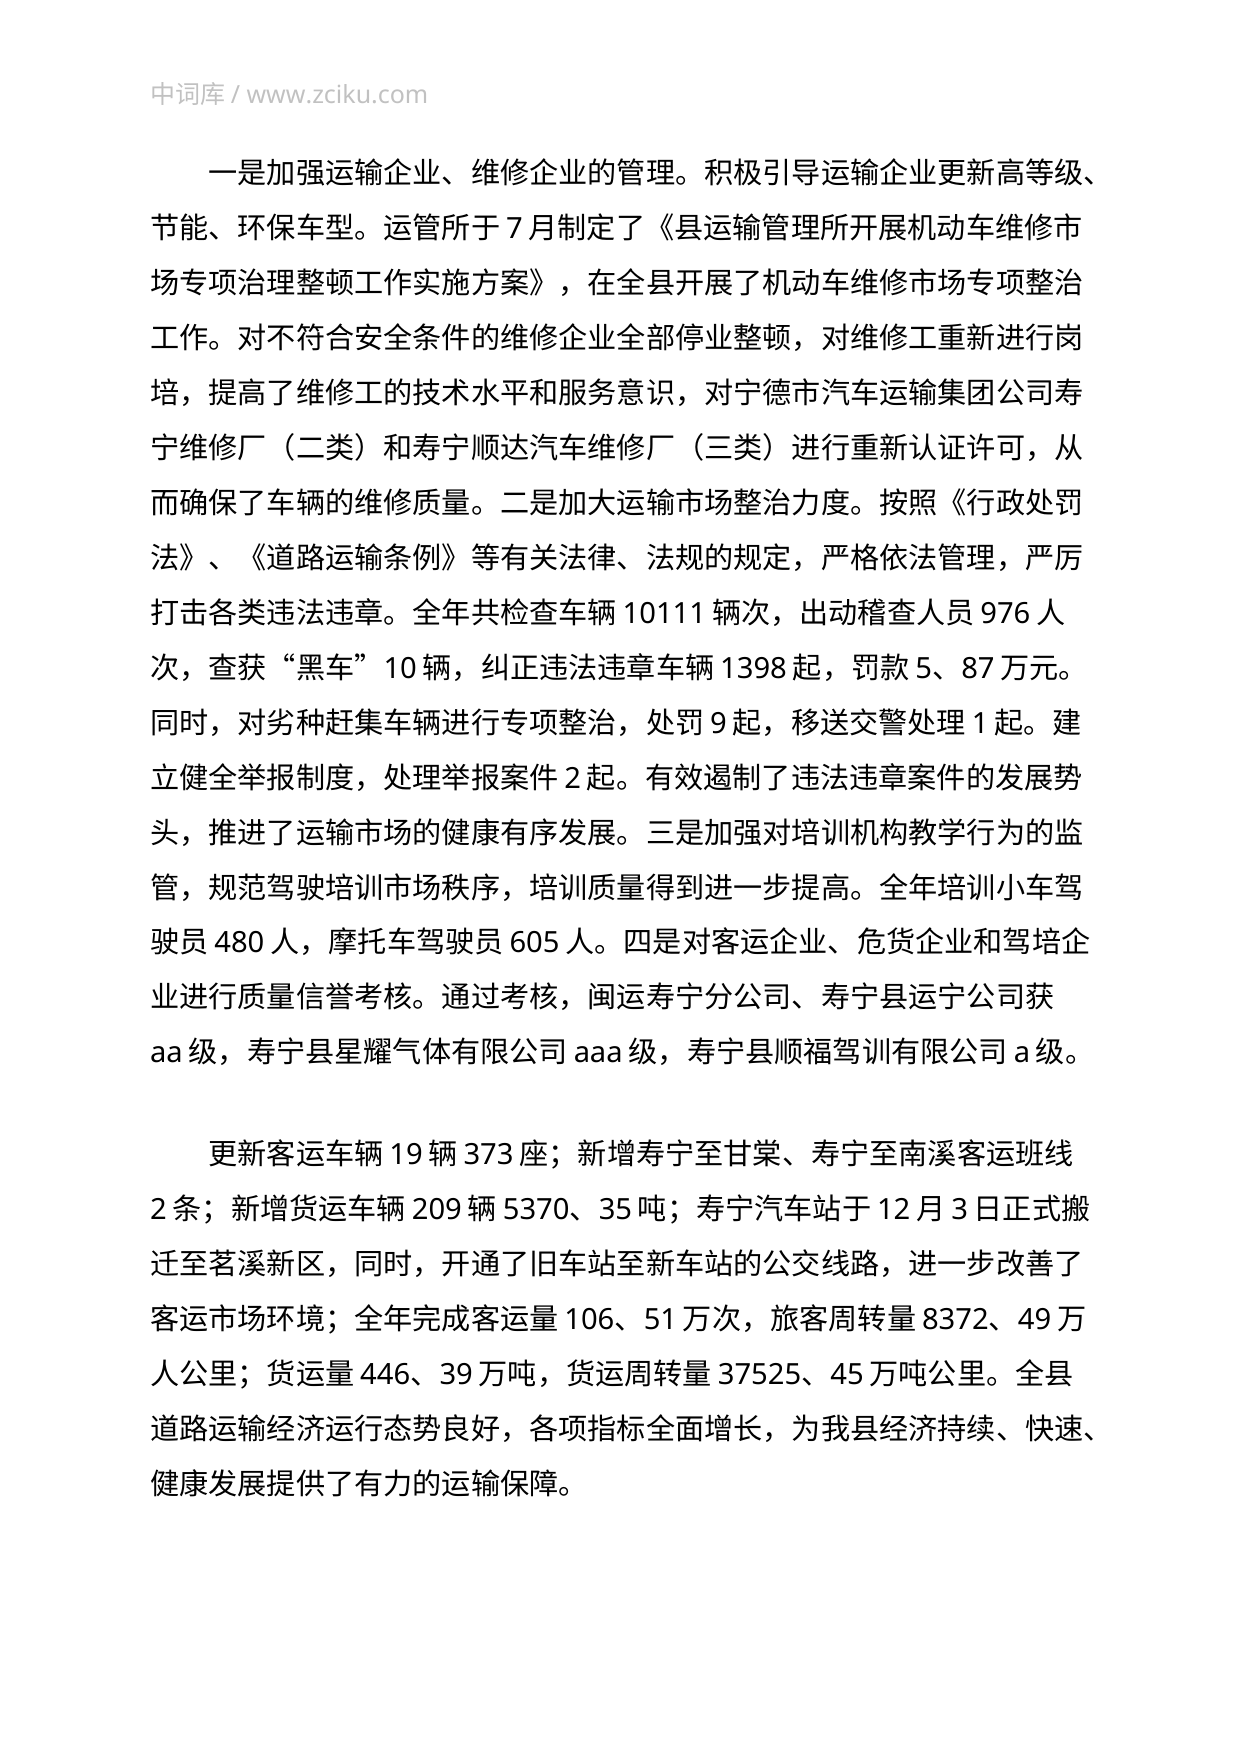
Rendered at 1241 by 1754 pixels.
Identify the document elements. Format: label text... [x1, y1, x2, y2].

text 一是加强运输企业、维修企业的管理。积极引导运输企业更新高等级、节能、环保车型。运管所于7月制定了《县运输管理所开展机动车维修市场专项治理整顿工作实施方案》，在全县开展了机动车维修市场专项整治工作。对不符合安全条件的维修企业全部停业整顿，对维修工重新进行岗培，提高了维修工的技术水平和服务意识，对宁德市汽车运输集团公司寿宁维修厂（二类）和寿宁顺达汽车维修厂（三类）进行重新认证许可，从而确保了车辆的维修质量。二是加大运输市场整治力度。按照《行政处罚法》、《道路运输条例》等有关法律、法规的规定，严格依法管理，严厉打击各类违法违章。全年共检查车辆10111辆次，出动稽查人员976人次，查获“黑车”10辆，纠正违法违章车辆1398起，罚款5、87万元。同时，对劣种赶集车辆进行专项整治，处罚9起，移送交警处理1起。建立健全举报制度，处理举报案件2起。有效遏制了违法违章案件的发展势头，推进了运输市场的健康有序发展。三是加强对培训机构教学行为的监管，规范驾驶培训市场秩序，培训质量得到进一步提高。全年培训小车驾驶员480人，摩托车驾驶员605人。四是对客运企业、危货企业和驾培企业进行质量信誉考核。通过考核，闽运寿宁分公司、寿宁县运宁公司获aa级，寿宁县星耀气体有限公司aaa级，寿宁县顺福驾训有限公司a级。 [150, 150, 1090, 1071]
text 更新客运车辆19辆373座；新增寿宁至甘棠、寿宁至南溪客运班线2条；新增货运车辆209辆5370、35吨；寿宁汽车站于12月3日正式搬迁至茗溪新区，同时，开通了旧车站至新车站的公交线路，进一步改善了客运市场环境；全年完成客运量106、51万次，旅客周转量8372、49万人公里；货运量446、39万吨，货运周转量37525、45万吨公里。全县道路运输经济运行态势良好，各项指标全面增长，为我县经济持续、快速、健康发展提供了有力的运输保障。 [150, 1131, 1090, 1503]
